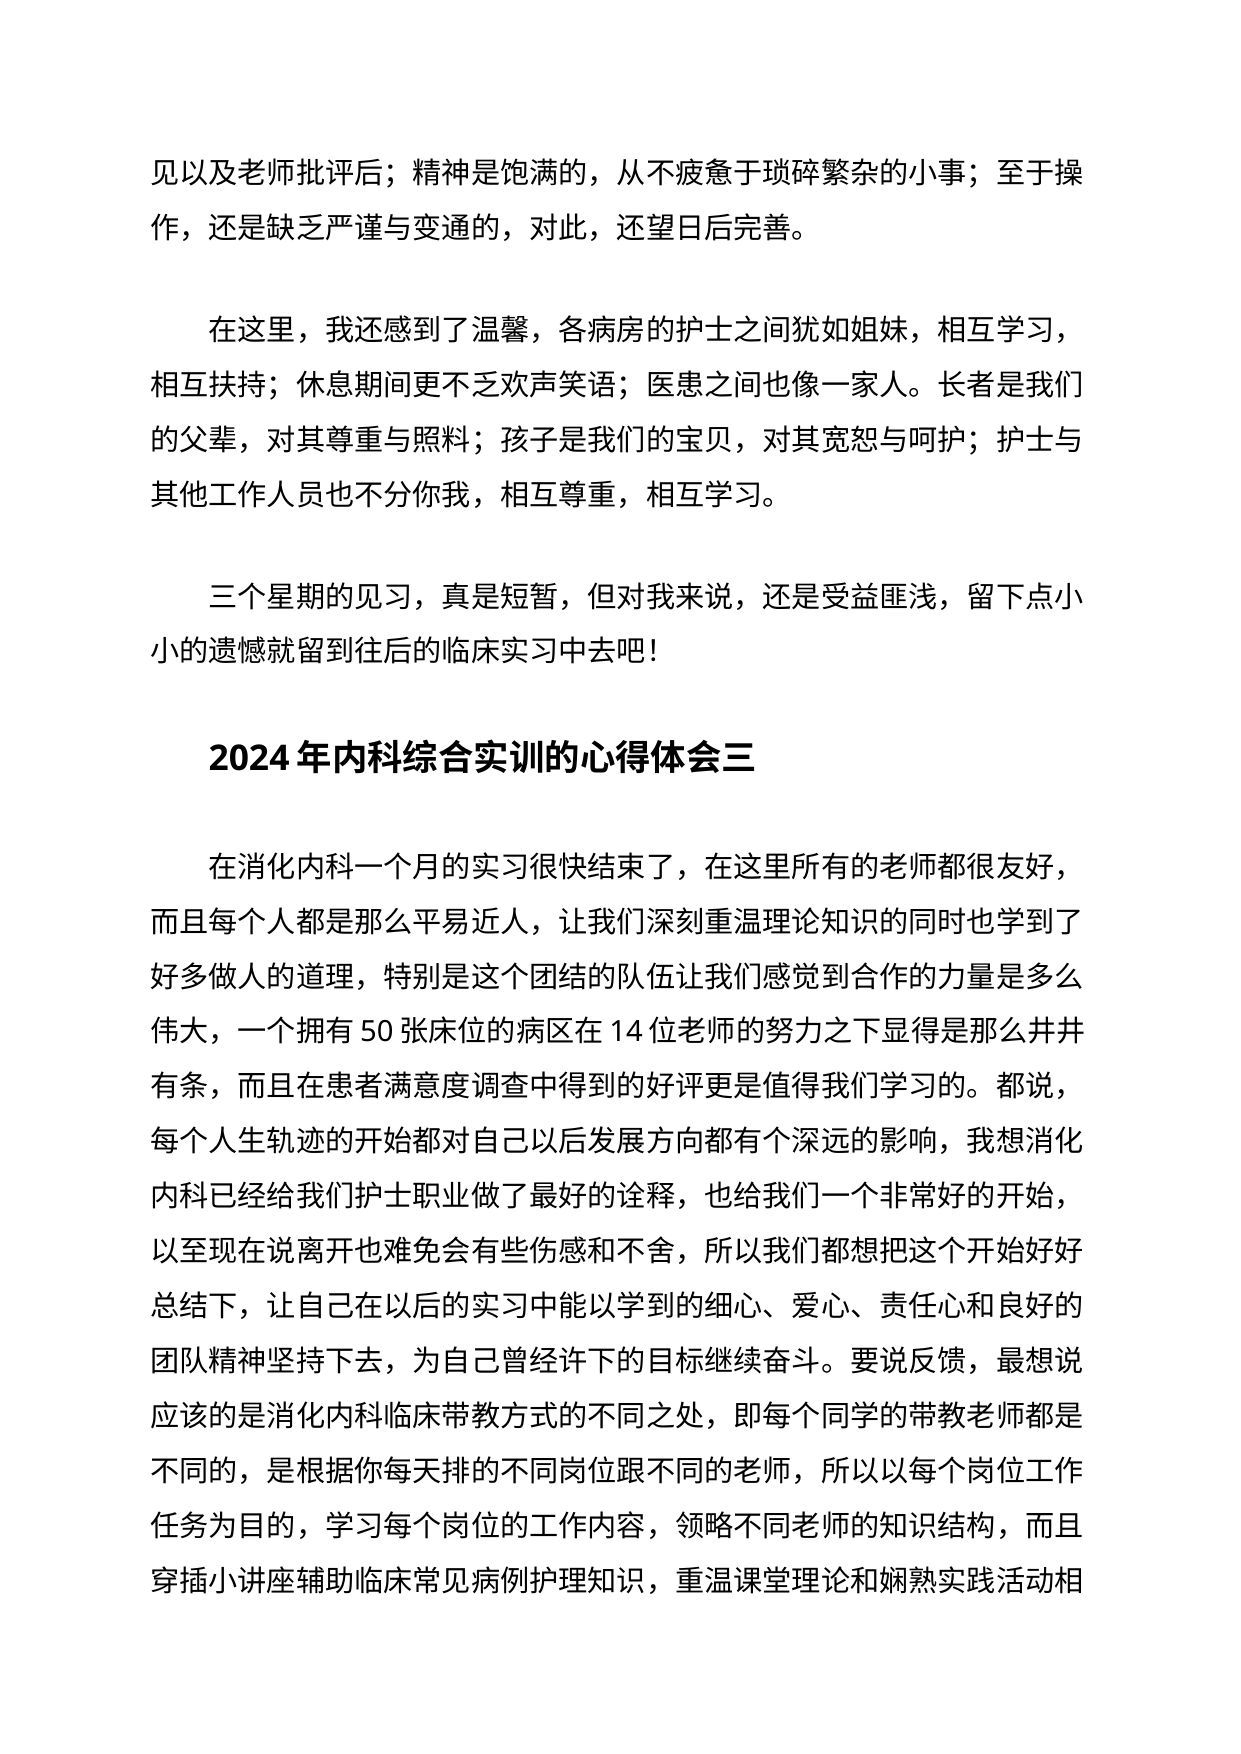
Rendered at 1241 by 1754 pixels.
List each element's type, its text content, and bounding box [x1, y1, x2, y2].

text 在这里，我还感到了温馨，各病房的护士之间犹如姐妹，相互学习，相互扶持；休息期间更不乏欢声笑语；医患之间也像一家人。长者是我们的父辈，对其尊重与照料；孩子是我们的宝贝，对其宽恕与呵护；护士与其他工作人员也不分你我，相互尊重，相互学习。 [150, 307, 1090, 514]
text 三个星期的见习，真是短暂，但对我来说，还是受益匪浅，留下点小小的遗憾就留到往后的临床实习中去吧！ [150, 573, 1090, 670]
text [150, 843, 1090, 1599]
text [150, 150, 1090, 247]
text 2024年内科综合实训的心得体会三 [150, 730, 1090, 781]
